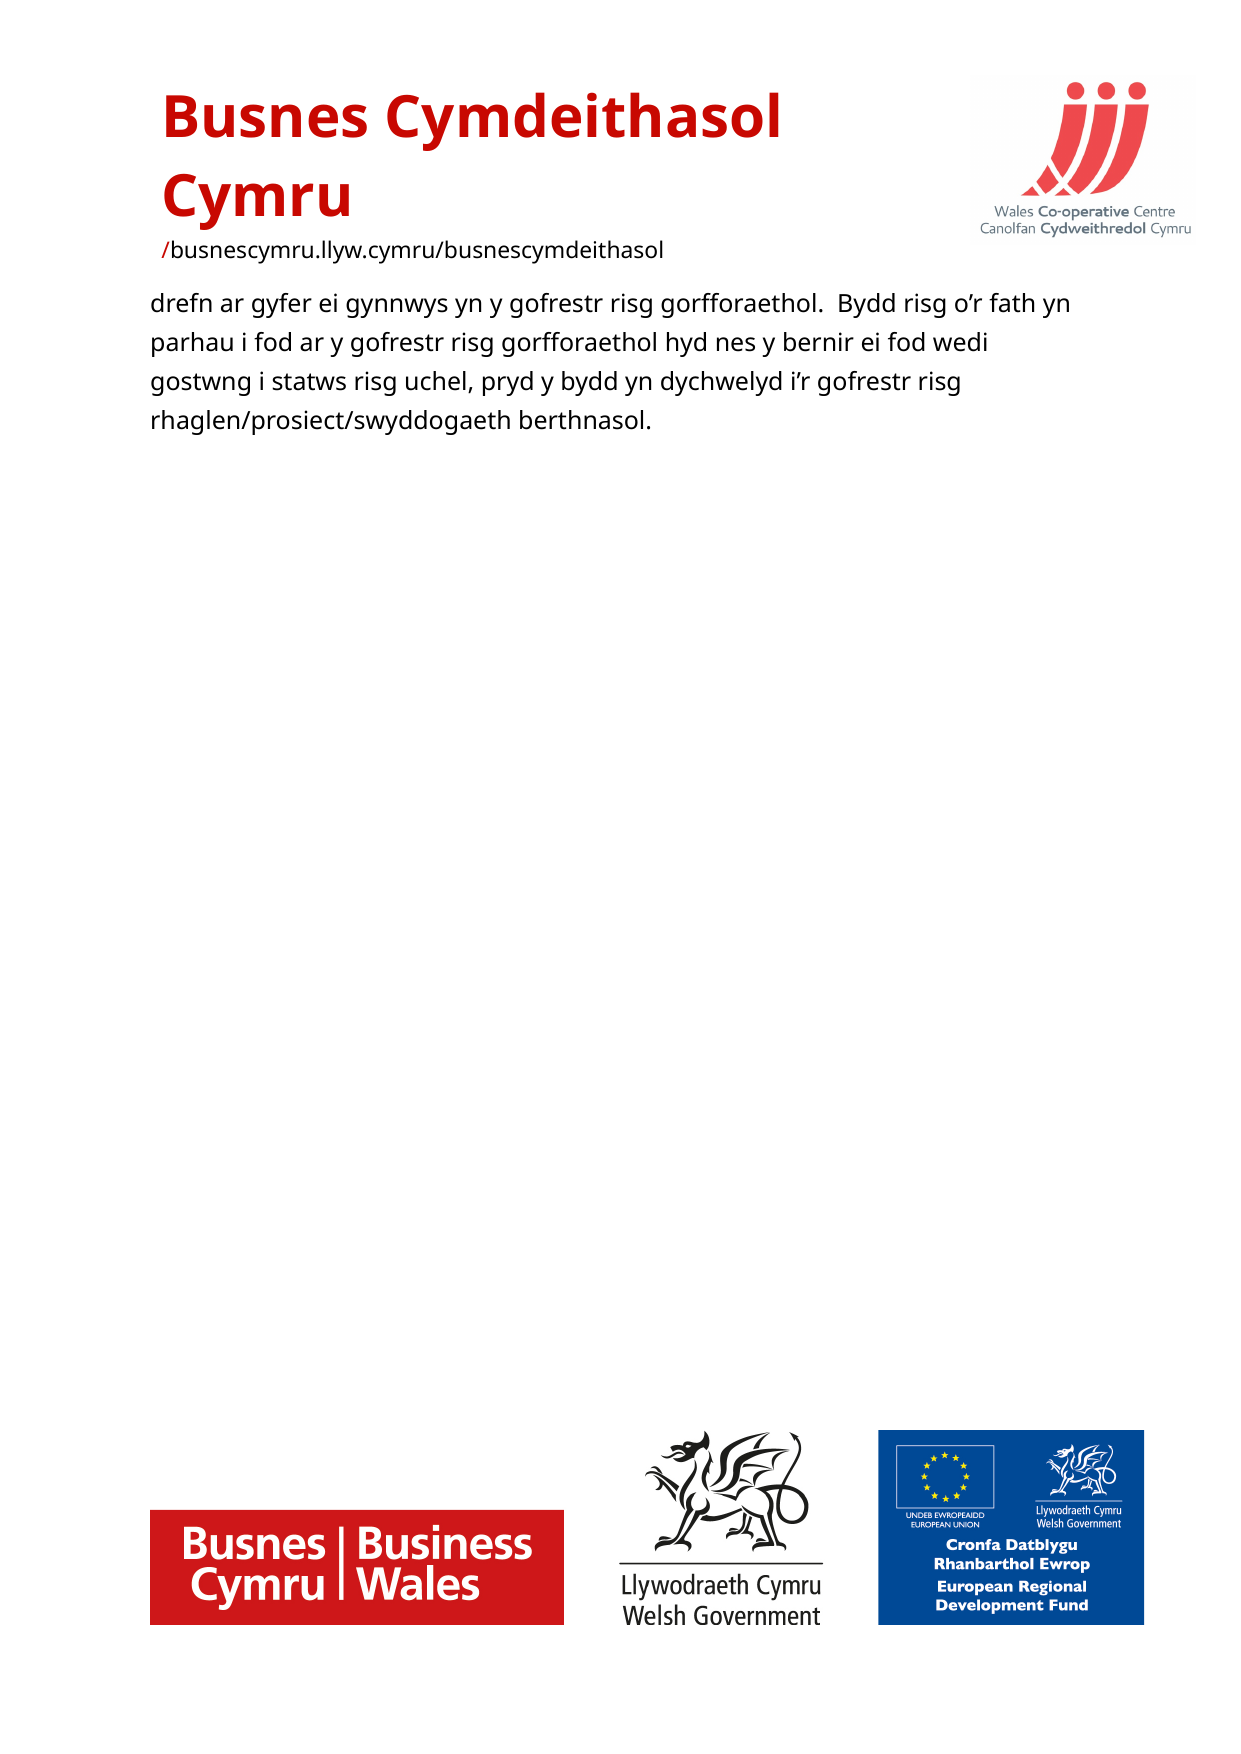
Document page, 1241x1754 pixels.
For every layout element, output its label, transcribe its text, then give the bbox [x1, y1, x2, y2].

picture [970, 75, 1196, 245]
picture [150, 1430, 1145, 1625]
